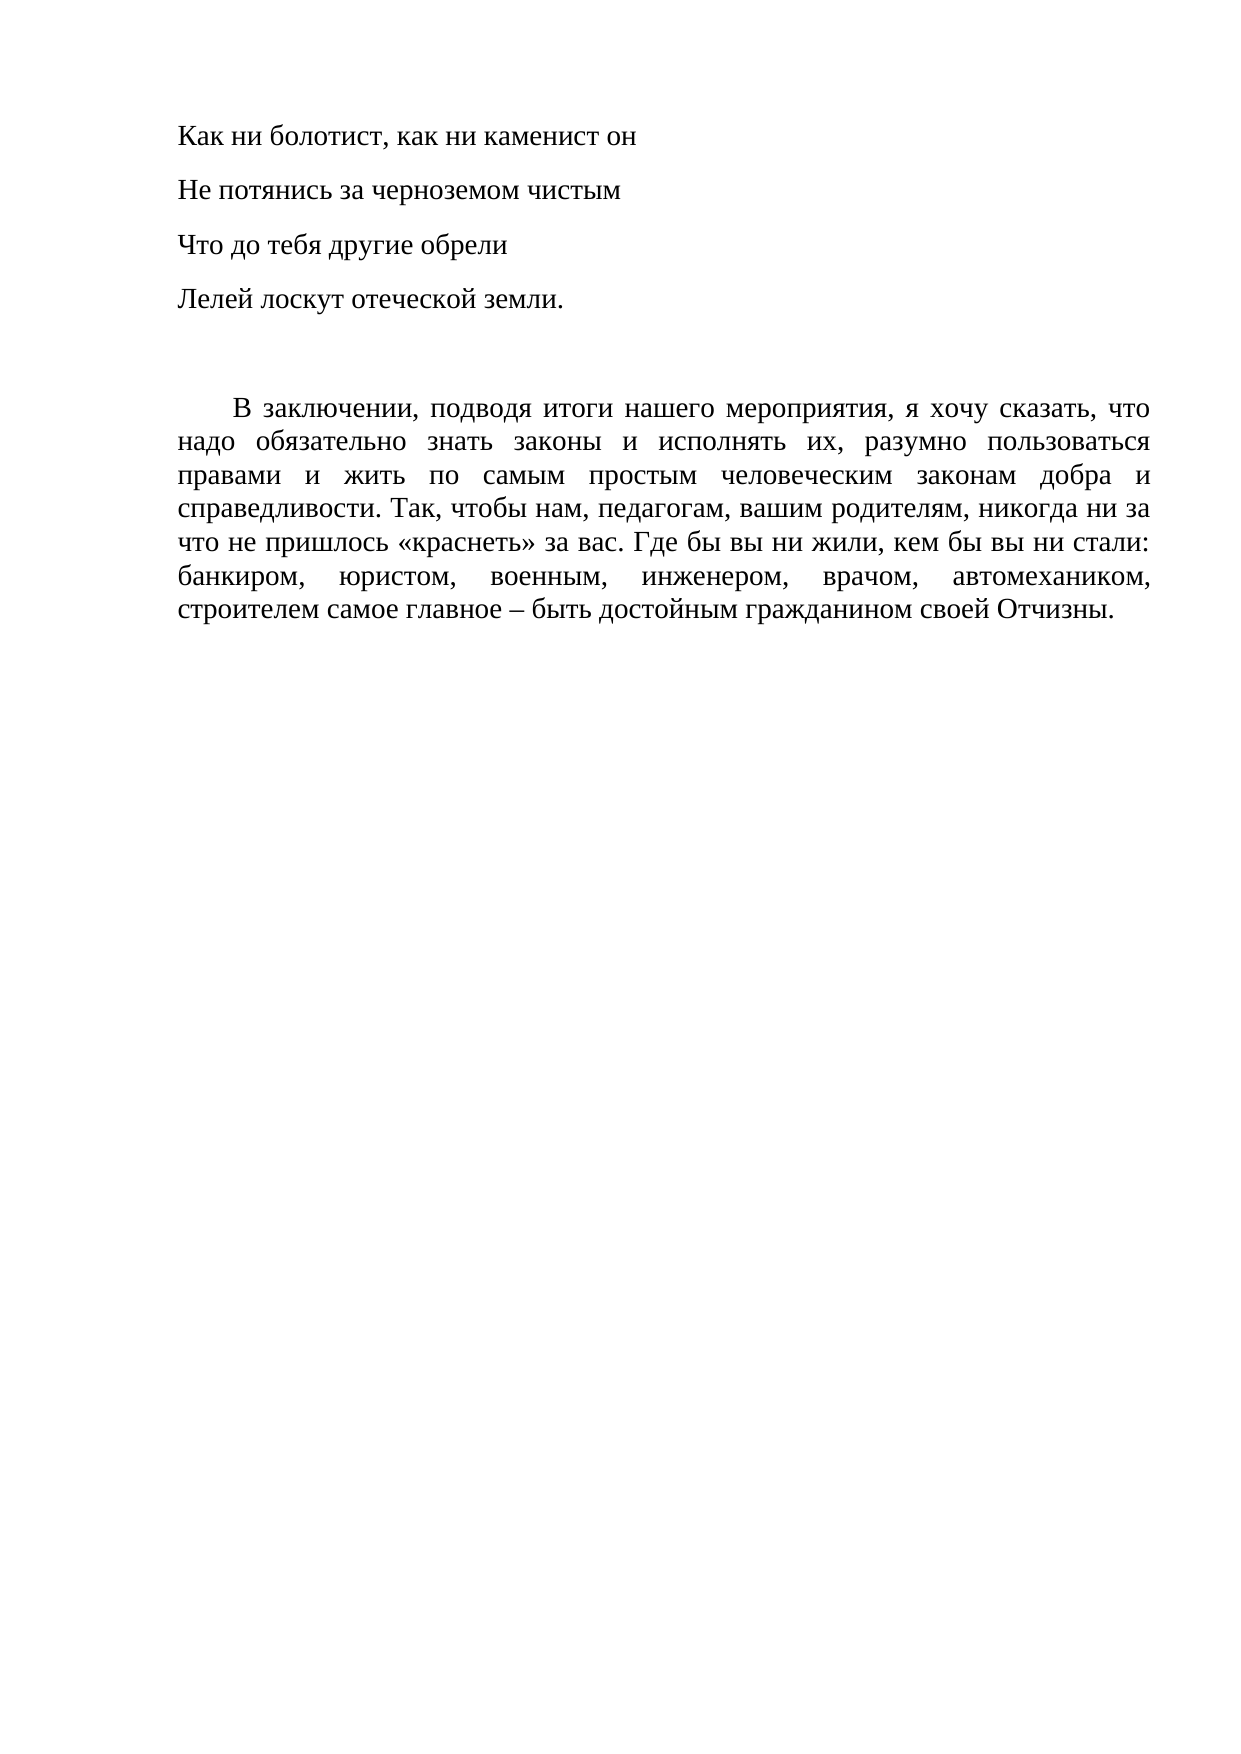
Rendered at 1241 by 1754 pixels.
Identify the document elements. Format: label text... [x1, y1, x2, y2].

text Лелей лоскут отеческой земли. [177, 281, 1152, 315]
text В заключении, подводя итоги нашего мероприятия, я хочу сказать, что надо обязательно знать законы и исполнять их, разумно пользоваться правами и жить по самым простым человеческим законам добра и справедливости. Так, чтобы нам, педагогам, вашим родителям, никогда ни за что не пришлось «краснеть» за вас. Где бы вы ни жили, кем бы вы ни стали: банкиром, юристом, военным, инженером, врачом, автомехаником, строителем самое главное – быть достойным гражданином своей Отчизны. [177, 390, 1152, 625]
text Как ни болотист, как ни каменист он [177, 118, 1152, 152]
text Не потянись за черноземом чистым [177, 172, 1152, 206]
text Что до тебя другие обрели [177, 227, 1152, 260]
